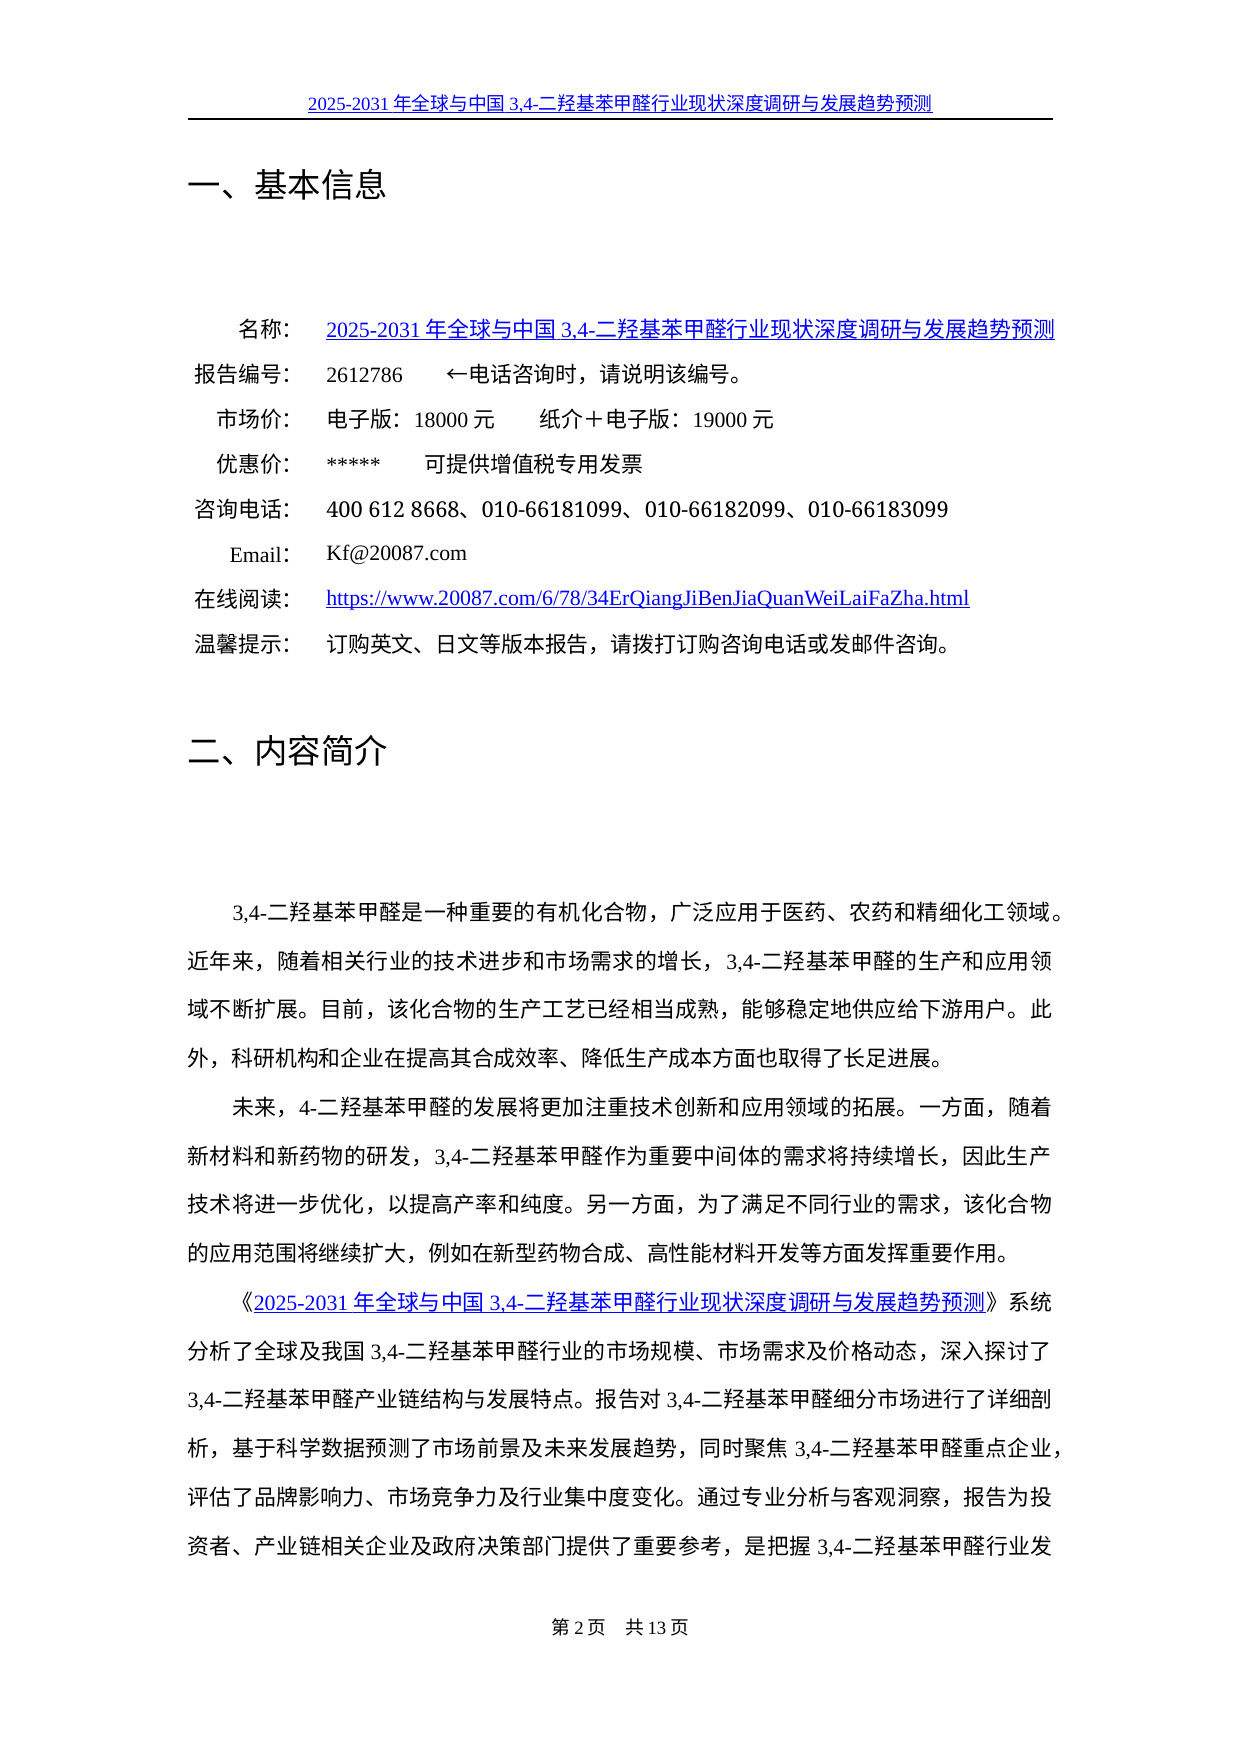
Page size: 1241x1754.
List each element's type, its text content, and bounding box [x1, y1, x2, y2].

table_cell Email： [167, 537, 315, 582]
table_cell [315, 582, 1073, 627]
table_cell 报告编号： [167, 357, 315, 402]
table_cell 400 612 8668、010-66181099、010-66182099、010-66183099 [315, 492, 1073, 537]
table_cell 市场价： [167, 402, 315, 447]
title 二、内容简介 [187, 717, 1053, 782]
table_cell Kf@20087.com [315, 537, 1073, 582]
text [187, 894, 1053, 1561]
table_cell ***** 可提供增值税专用发票 [315, 447, 1073, 492]
table_cell 2612786 ←电话咨询时，请说明该编号。 [315, 357, 1073, 402]
table_cell 电子版：18000 元 纸介＋电子版：19000 元 [315, 402, 1073, 447]
table_header 2025-2031年全球与中国3,4-二羟基苯甲醛行业现状深度调研与发展趋势预测 [315, 312, 1073, 357]
title 一、基本信息 [187, 150, 1053, 215]
table_cell 咨询电话： [167, 492, 315, 537]
table_cell 温馨提示： [167, 627, 315, 672]
table_cell 订购英文、日文等版本报告，请拨打订购咨询电话或发邮件咨询。 [315, 627, 1073, 672]
table_cell 优惠价： [167, 447, 315, 492]
table_header 名称： [167, 312, 315, 357]
table_cell 在线阅读： [167, 582, 315, 627]
